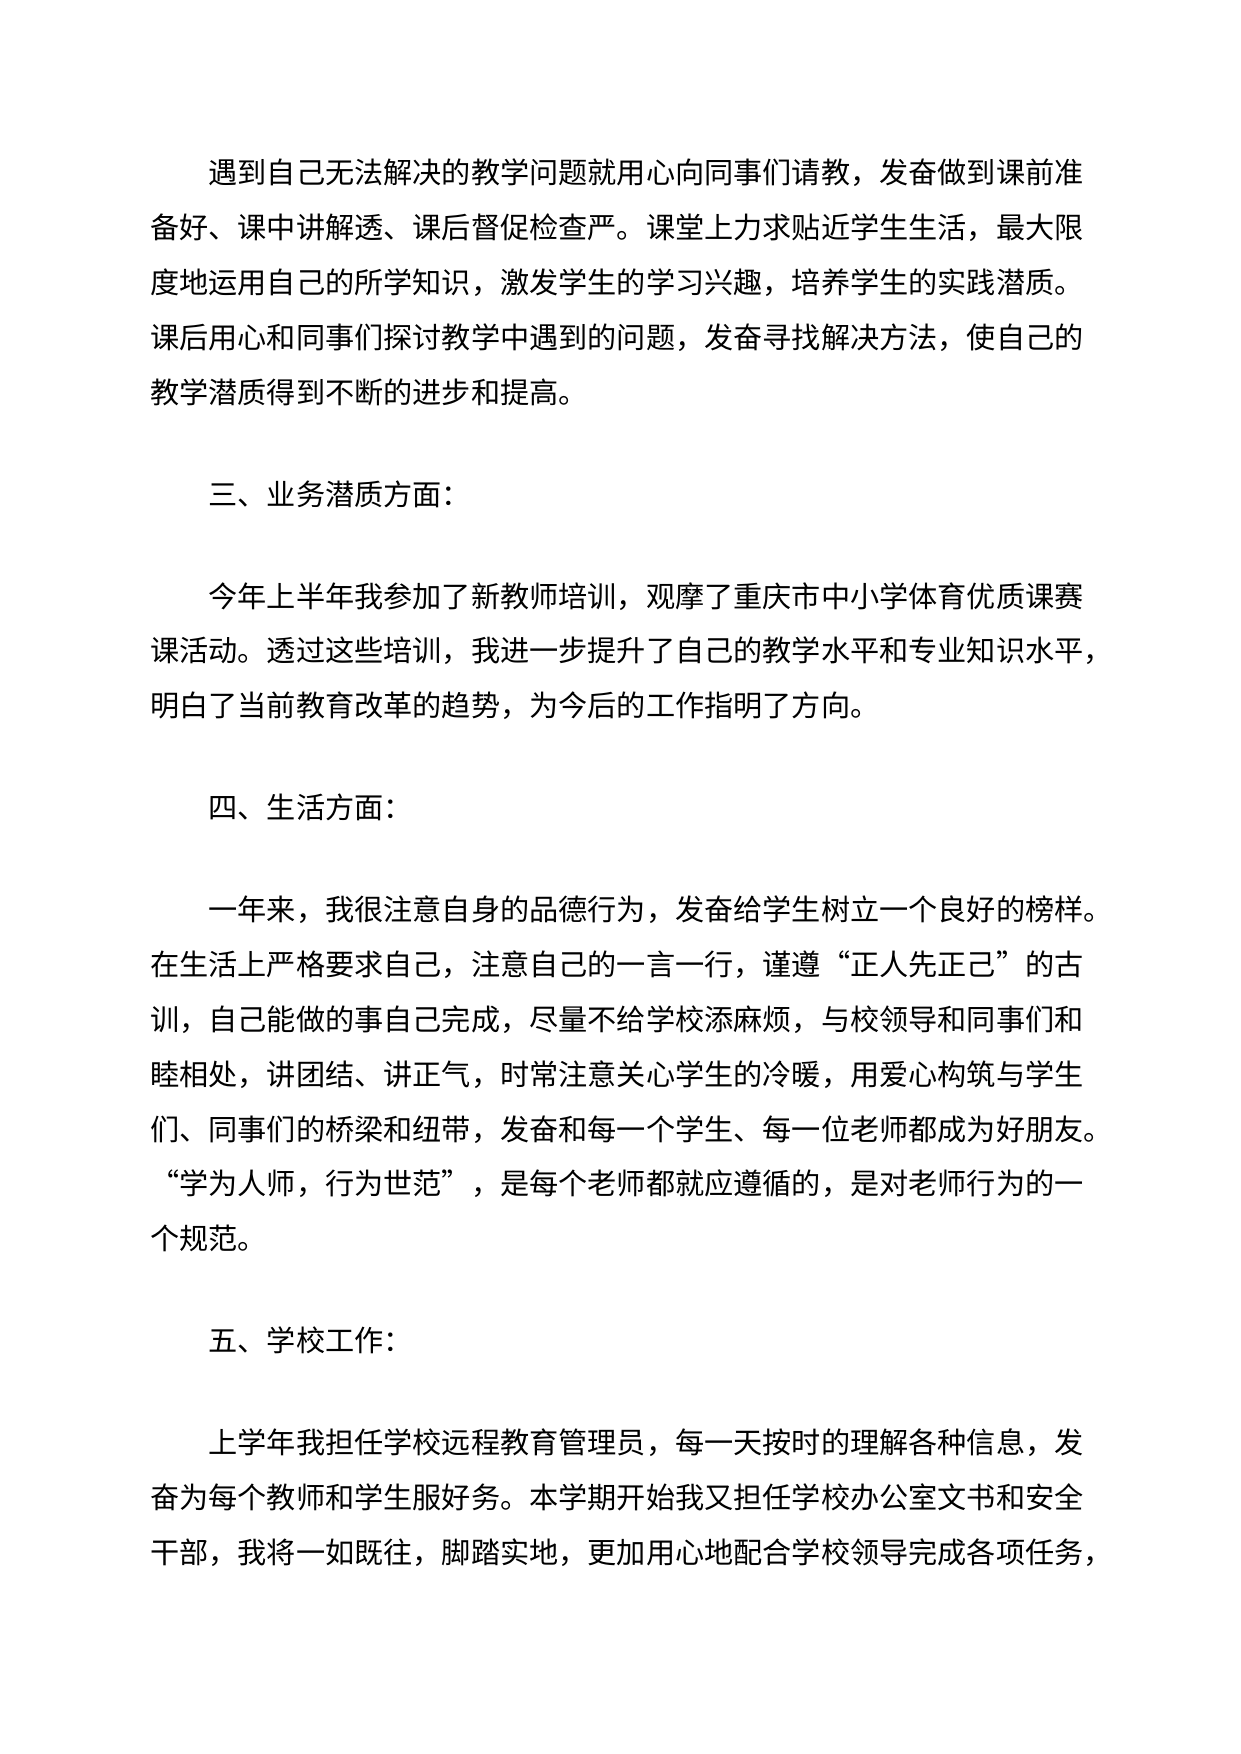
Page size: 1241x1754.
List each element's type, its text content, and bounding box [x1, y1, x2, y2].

text 三、业务潜质方面： [150, 471, 1090, 514]
text 今年上半年我参加了新教师培训，观摩了重庆市中小学体育优质课赛课活动。透过这些培训，我进一步提升了自己的教学水平和专业知识水平，明白了当前教育改革的趋势，为今后的工作指明了方向。 [150, 573, 1090, 725]
text 五、学校工作： [150, 1318, 1090, 1360]
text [150, 1419, 1090, 1571]
text 遇到自己无法解决的教学问题就用心向同事们请教，发奋做到课前准备好、课中讲解透、课后督促检查严。课堂上力求贴近学生生活，最大限度地运用自己的所学知识，激发学生的学习兴趣，培养学生的实践潜质。课后用心和同事们探讨教学中遇到的问题，发奋寻找解决方法，使自己的教学潜质得到不断的进步和提高。 [150, 150, 1090, 412]
text 四、生活方面： [150, 785, 1090, 827]
text 一年来，我很注意自身的品德行为，发奋给学生树立一个良好的榜样。在生活上严格要求自己，注意自己的一言一行，谨遵“正人先正己”的古训，自己能做的事自己完成，尽量不给学校添麻烦，与校领导和同事们和睦相处，讲团结、讲正气，时常注意关心学生的冷暖，用爱心构筑与学生们、同事们的桥梁和纽带，发奋和每一个学生、每一位老师都成为好朋友。“学为人师，行为世范”，是每个老师都就应遵循的，是对老师行为的一个规范。 [150, 886, 1090, 1258]
